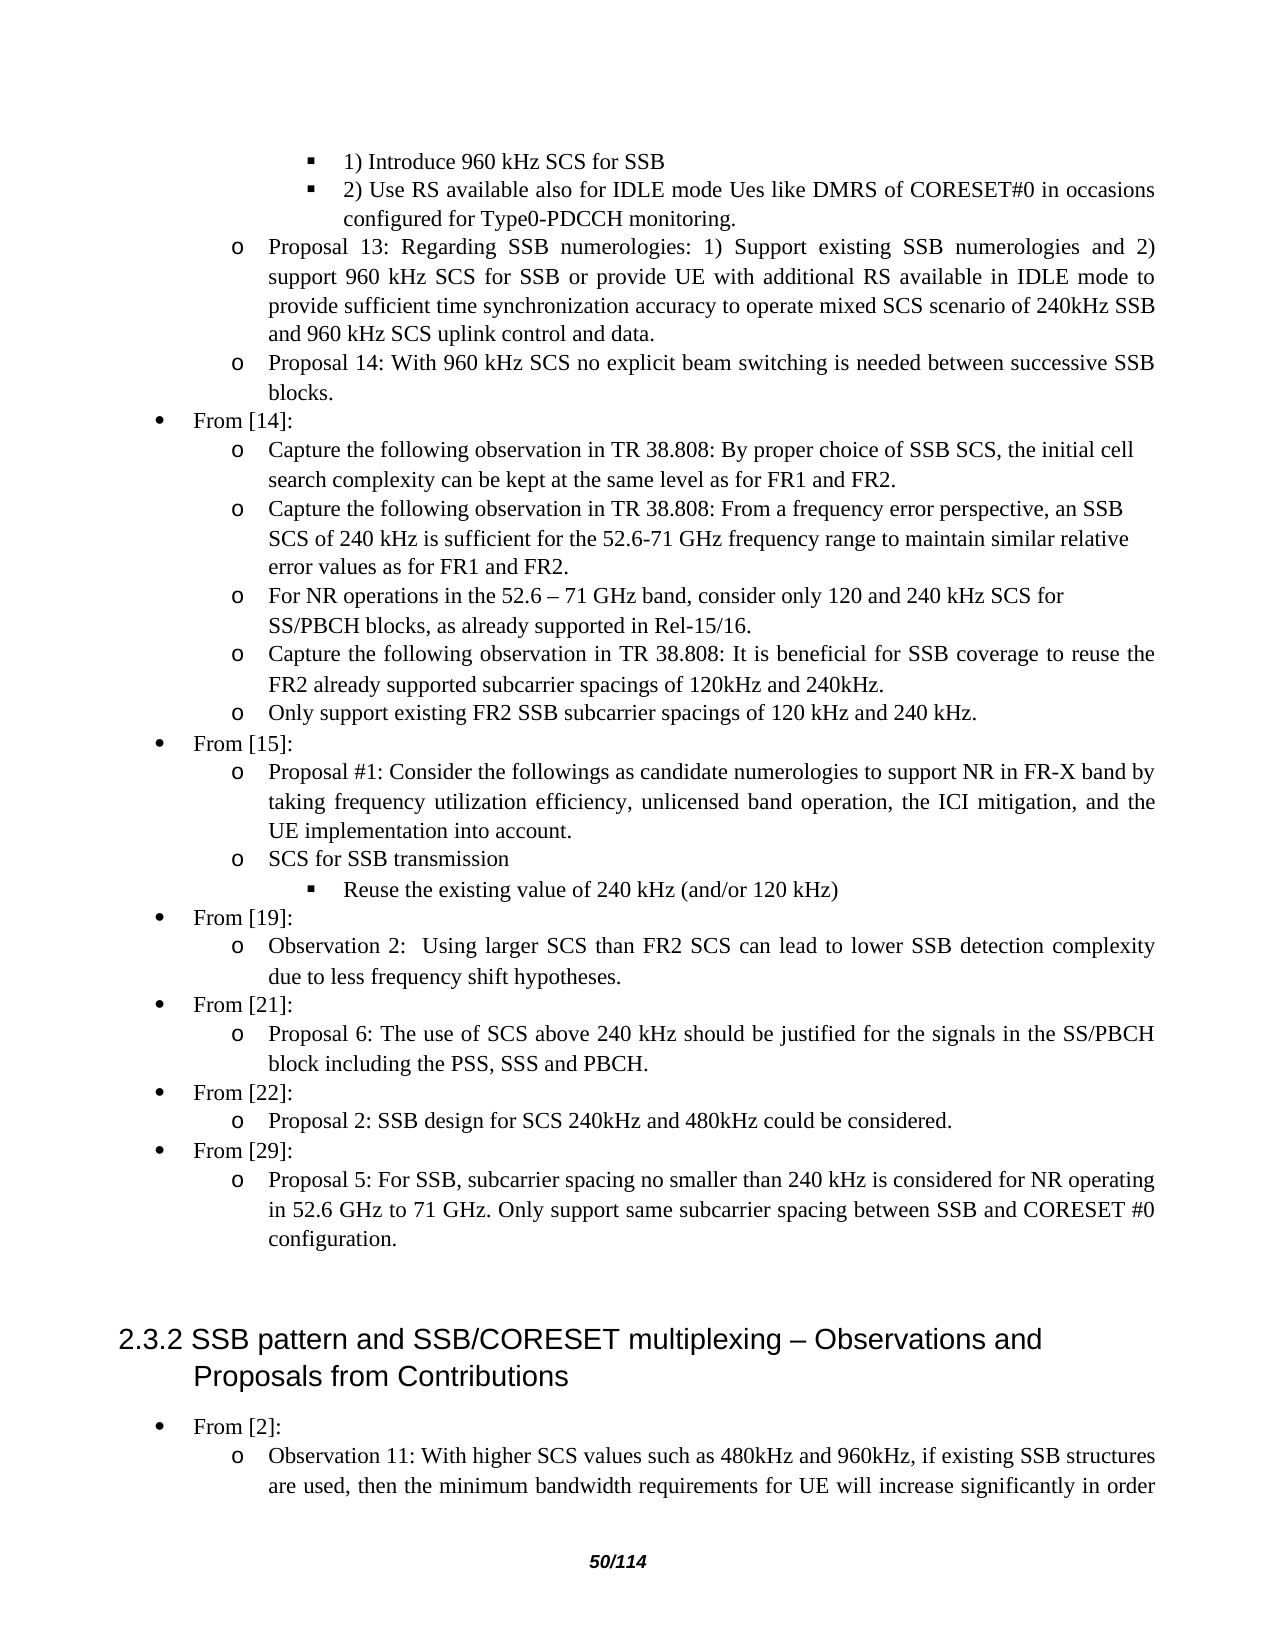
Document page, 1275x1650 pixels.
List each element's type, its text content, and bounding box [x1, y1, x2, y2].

list From [22]: [156, 1078, 1157, 1105]
list From [29]: [156, 1137, 1157, 1164]
list Reuse the existing value of 240 kHz (and/or 120 kHz) [306, 876, 1157, 902]
list Proposal 5: For SSB, subcarrier spacing no smaller than 240 kHz is considered for NR operating in 52.6 GHz to 71 GHz. Only support same subcarrier spacing between SSB and CORESET #0 configuration. [231, 1166, 1157, 1251]
list Proposal 14: With 960 kHz SCS no explicit beam switching is needed between successive SSB blocks. [231, 349, 1157, 405]
list SCS for SSB transmission [231, 845, 1157, 873]
list From [21]: [156, 991, 1157, 1018]
list 1) Introduce 960 kHz SCS for SSB [306, 148, 1157, 174]
list Proposal 2: SSB design for SCS 240kHz and 480kHz could be considered. [231, 1107, 1157, 1135]
list Only support existing FR2 SSB subcarrier spacings of 120 kHz and 240 kHz. [231, 699, 1157, 727]
subtitle 2.3.2 SSB pattern and SSB/CORESET multiplexing – Observations and Proposals from Contributions [118, 1322, 1157, 1392]
list For NR operations in the 52.6 – 71 GHz band, consider only 120 and 240 kHz SCS for SS/PBCH blocks, as already supported in Rel-15/16. [231, 582, 1157, 638]
list Capture the following observation in TR 38.808: It is beneficial for SSB coverage to reuse the FR2 already supported subcarrier spacings of 120kHz and 240kHz. [231, 641, 1157, 697]
list From [15]: [156, 730, 1157, 756]
list Observation 2: Using larger SCS than FR2 SCS can lead to lower SSB detection complexity due to less frequency shift hypotheses. [231, 933, 1157, 989]
list Proposal #1: Consider the followings as candidate numerologies to support NR in FR-X band by taking frequency utilization efficiency, unlicensed band operation, the ICI mitigation, and the UE implementation into account. [231, 758, 1157, 843]
list Proposal 13: Regarding SSB numerologies: 1) Support existing SSB numerologies and 2) support 960 kHz SCS for SSB or provide UE with additional RS available in IDLE mode to provide sufficient time synchronization accuracy to operate mixed SCS scenario of 240kHz SSB and 960 kHz SCS uplink control and data. [231, 233, 1157, 347]
list Proposal 6: The use of SCS above 240 kHz should be justified for the signals in the SS/PBCH block including the PSS, SSS and PBCH. [231, 1020, 1157, 1076]
list From [14]: [156, 407, 1157, 434]
list 2) Use RS available also for IDLE mode Ues like DMRS of CORESET#0 in occasions configured for Type0-PDCCH monitoring. [306, 176, 1157, 231]
list Capture the following observation in TR 38.808: By proper choice of SSB SCS, the initial cell search complexity can be kept at the same level as for FR1 and FR2. [231, 436, 1157, 492]
list Capture the following observation in TR 38.808: From a frequency error perspective, an SSB SCS of 240 kHz is sufficient for the 52.6-71 GHz frequency range to maintain similar relative error values as for FR1 and FR2. [231, 494, 1157, 580]
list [231, 1442, 1157, 1498]
list From [19]: [156, 904, 1157, 931]
list From [2]: [156, 1413, 1157, 1440]
